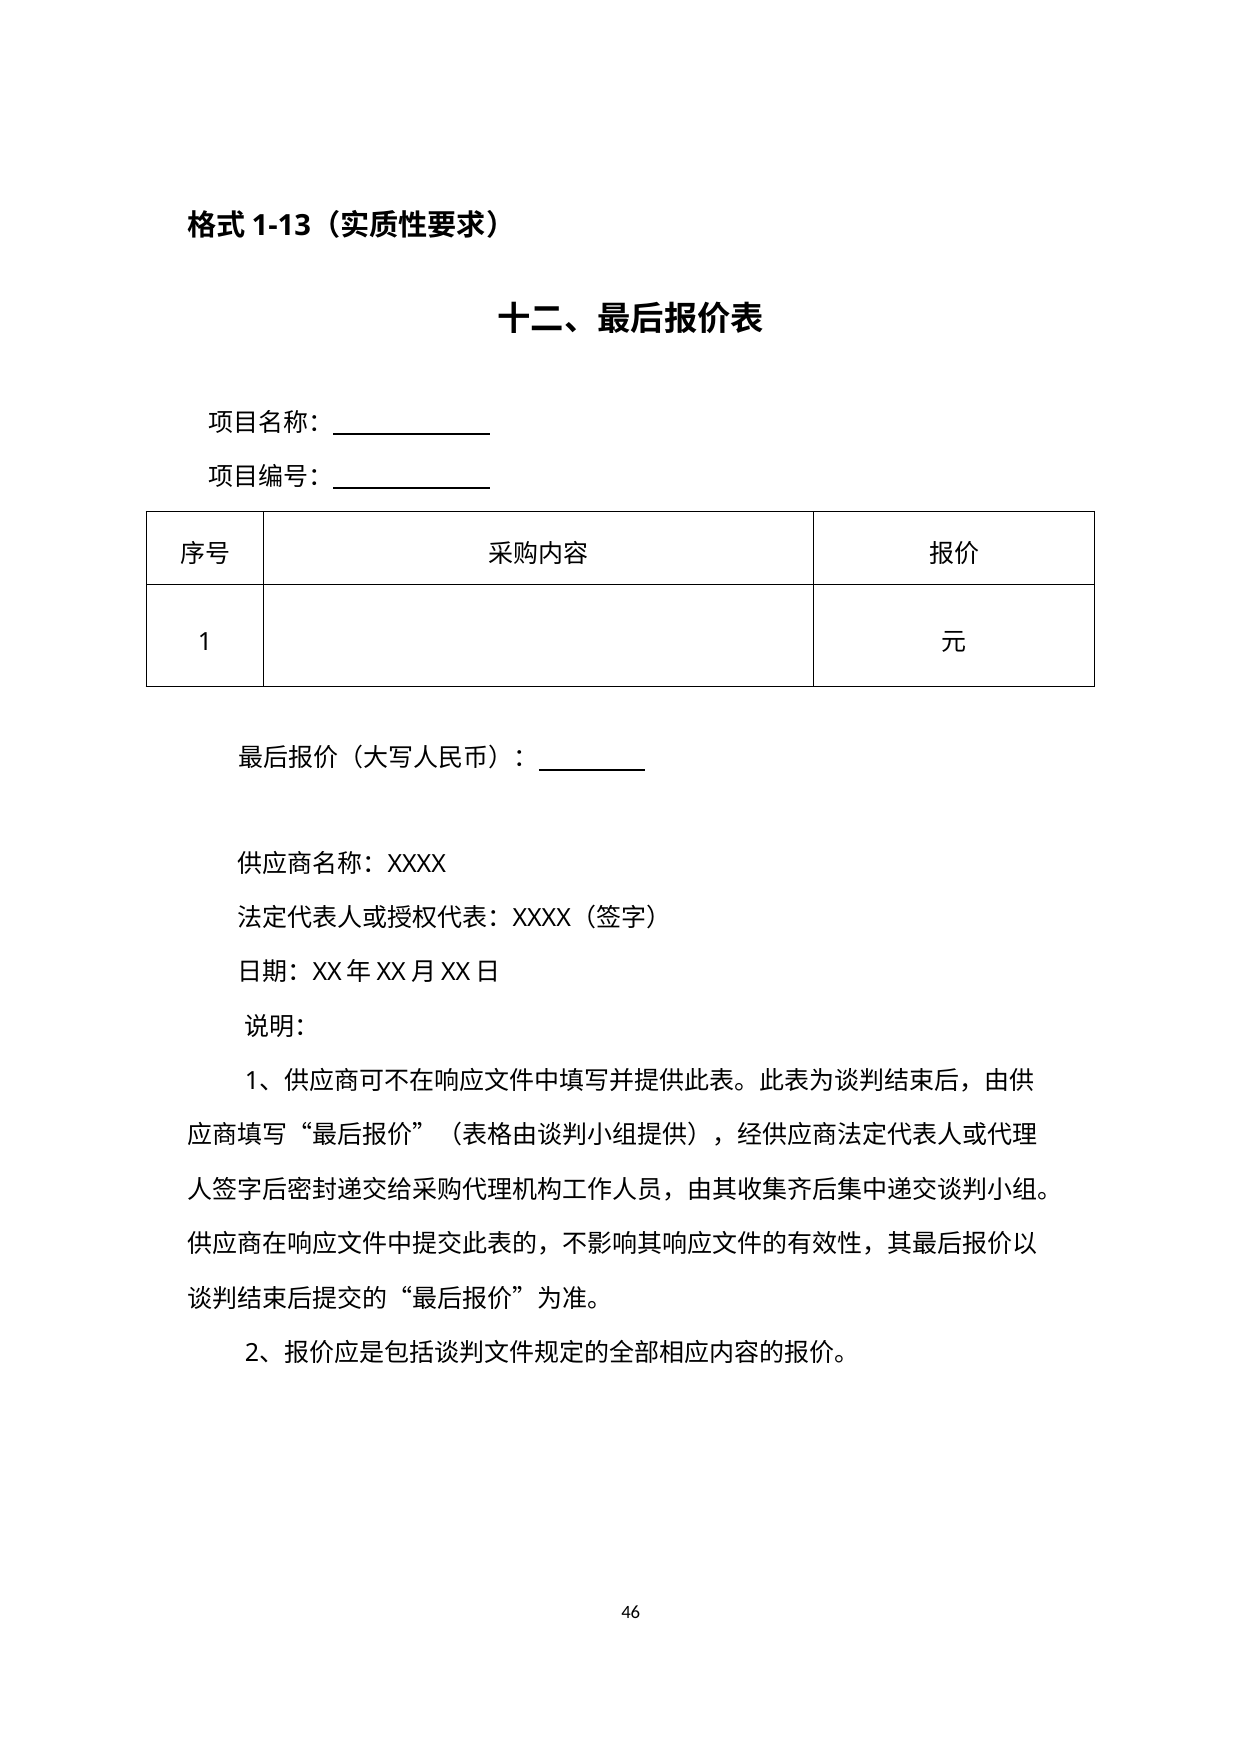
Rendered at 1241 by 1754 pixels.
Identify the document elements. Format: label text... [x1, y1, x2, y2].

text 2、报价应是包括谈判文件规定的全部相应内容的报价。 [187, 1332, 1053, 1369]
table_header 采购内容 [264, 512, 813, 584]
table_cell [264, 585, 813, 686]
text 供应商名称：XXXX [187, 843, 1053, 879]
text 1、供应商可不在响应文件中填写并提供此表。此表为谈判结束后，由供应商填写“最后报价”（表格由谈判小组提供），经供应商法定代表人或代理人签字后密封递交给采购代理机构工作人员，由其收集齐后集中递交谈判小组。供应商在响应文件中提交此表的，不影响其响应文件的有效性，其最后报价以谈判结束后提交的“最后报价”为准。 [187, 1061, 1053, 1314]
table_header 序号 [147, 512, 263, 584]
text 最后报价（大写人民币）： [187, 738, 1053, 774]
text 项目名称： [187, 402, 1053, 438]
table_cell 元 [814, 585, 1094, 686]
text 项目编号： [187, 456, 1053, 493]
table_cell 1 [147, 585, 263, 686]
text 格式1-13（实质性要求） [187, 201, 1053, 243]
text 日期：XX年XX月XX日 [187, 952, 1053, 988]
text 说明： [187, 1006, 1053, 1042]
subtitle 十二、最后报价表 [187, 292, 1053, 340]
table_header 报价 [814, 512, 1094, 584]
text 法定代表人或授权代表：XXXX（签字） [187, 897, 1053, 934]
